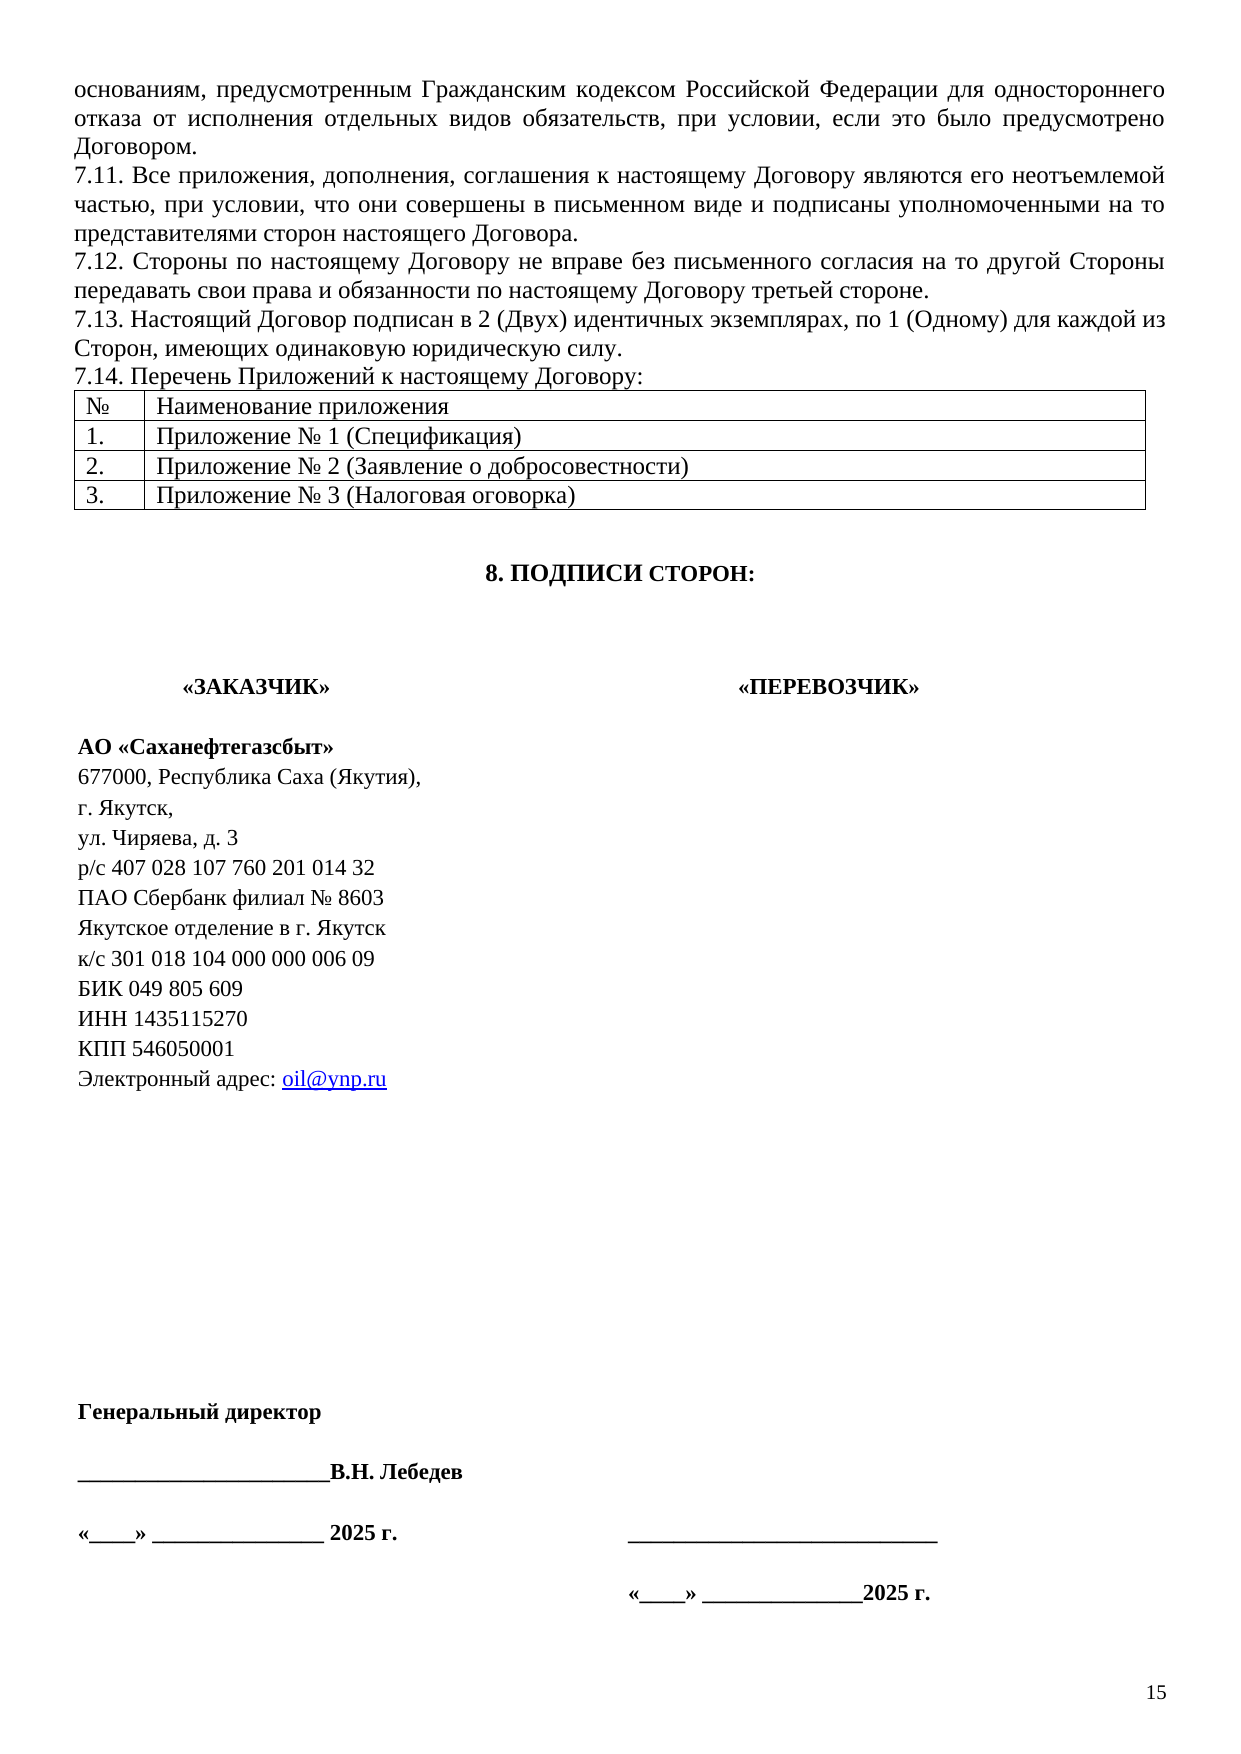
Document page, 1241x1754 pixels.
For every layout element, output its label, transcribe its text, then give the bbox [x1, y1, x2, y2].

table_cell 3. [75, 481, 144, 509]
text 7.14. Перечень Приложений к настоящему Договору: [74, 361, 1166, 390]
table_cell 1. [75, 421, 144, 450]
text 8. ПОДПИСИ СТОРОН: [74, 558, 1166, 587]
text 7.13. Настоящий Договор подписан в 2 (Двух) идентичных экземплярах, по 1 (Одному) для каждой из Сторон, имеющих одинаковую юридическую силу. [74, 304, 1166, 361]
text 7.11. Все приложения, дополнения, соглашения к настоящему Договору являются его неотъемлемой частью, при условии, что они совершены в письменном виде и подписаны уполномоченными на то представителями сторон настоящего Договора. [74, 160, 1166, 246]
table_cell 2. [75, 451, 144, 479]
table_header Наименование приложения [145, 391, 1145, 420]
table_header «ЗАКАЗЧИК» АО «Саханефтегазсбыт» 677000, Республика Саха (Якутия), г. Якутск, ул. Чиряева, д. 3 р/с 407 028 107 760 201 014 32 ПАО Сбербанк филиал № 8603 Якутское отделение в г. Якутск к/с 301 018 104 000 000 006 09 БИК 049 805 609 ИНН 1435115270 КПП 546050001 Электронный адрес: oil@ynp.ru Генеральный директор ______________________В.Н. Лебедев «____» _______________ 2025 г. [66, 612, 617, 1610]
text 7.12. Стороны по настоящему Договору не вправе без письменного согласия на то другой Стороны передавать свои права и обязанности по настоящему Договору третьей стороне. [74, 246, 1166, 304]
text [74, 74, 1166, 160]
table_cell Приложение № 2 (Заявление о добросовестности) [145, 451, 1145, 479]
table_cell Приложение № 3 (Налоговая оговорка) [145, 481, 1145, 509]
table_cell Приложение № 1 (Спецификация) [145, 421, 1145, 450]
table_header № [75, 391, 144, 420]
table_header «ПЕРЕВОЗЧИК» ___________________________ «____» ______________2025 г. [617, 612, 1098, 1610]
